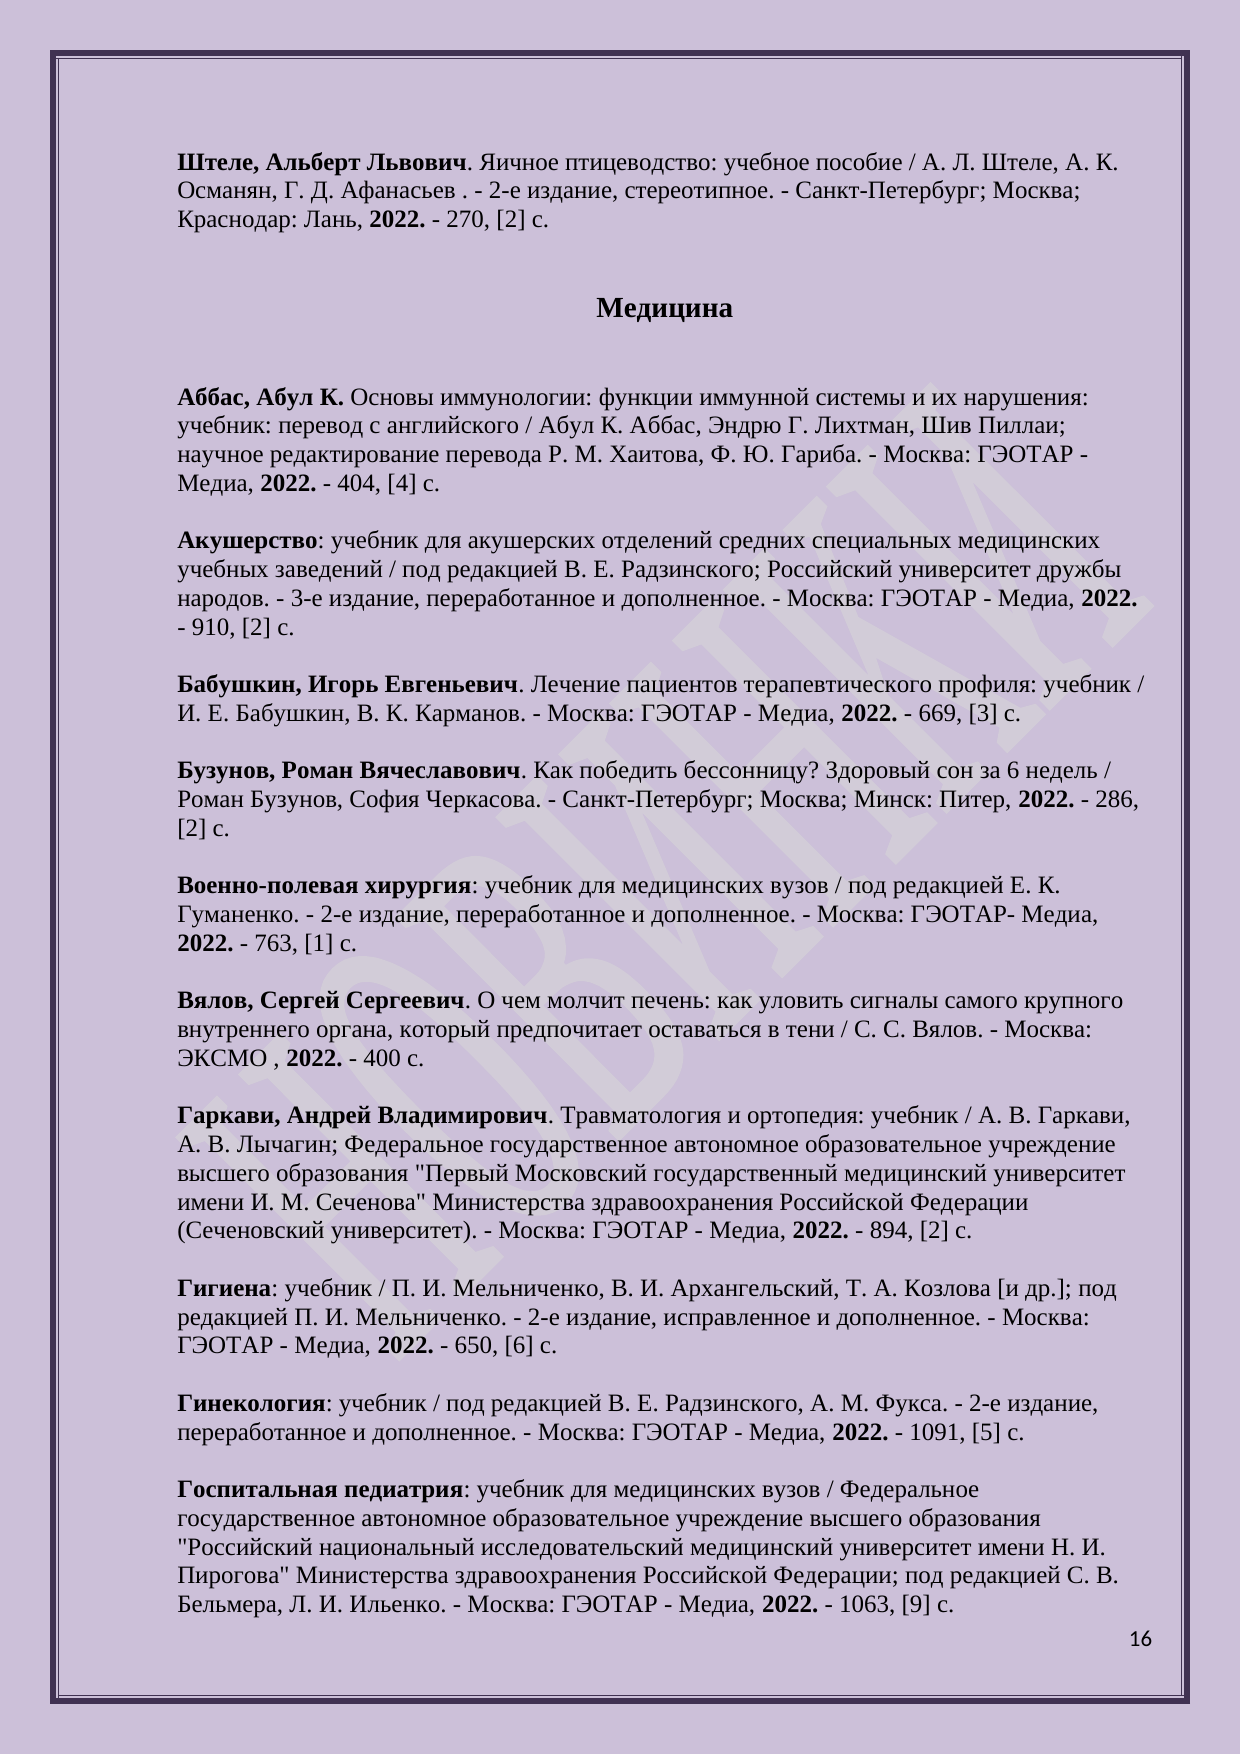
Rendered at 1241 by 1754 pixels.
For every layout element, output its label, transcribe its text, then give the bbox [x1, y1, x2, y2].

text Медицина [177, 291, 1152, 324]
text Военно-полевая хирургия: учебник для медицинских вузов / под редакцией Е. К. Гуманенко. - 2-е издание, переработанное и дополненное. - Москва: ГЭОТАР- Медиа, 2022. - 763, [1] с. [177, 870, 1152, 957]
text Акушерство: учебник для акушерских отделений средних специальных медицинских учебных заведений / под редакцией В. Е. Радзинского; Российский университет дружбы народов. - 3-е издание, переработанное и дополненное. - Москва: ГЭОТАР - Медиа, 2022. - 910, [2] с. [177, 525, 1152, 640]
text Аббас, Абул К. Основы иммунологии: функции иммунной системы и их нарушения: учебник: перевод с английского / Абул К. Аббас, Эндрю Г. Лихтман, Шив Пиллаи; научное редактирование перевода Р. М. Хаитова, Ф. Ю. Гариба. - Москва: ГЭОТАР - Медиа, 2022. - 404, [4] с. [177, 382, 1152, 497]
text Бабушкин, Игорь Евгеньевич. Лечение пациентов терапевтического профиля: учебник / И. Е. Бабушкин, В. К. Карманов. - Москва: ГЭОТАР - Медиа, 2022. - 669, [3] с. [177, 669, 1152, 727]
text Гигиена: учебник / П. И. Мельниченко, В. И. Архангельский, Т. А. Козлова [и др.]; под редакцией П. И. Мельниченко. - 2-е издание, исправленное и дополненное. - Москва: ГЭОТАР - Медиа, 2022. - 650, [6] с. [177, 1273, 1152, 1359]
text Вялов, Сергей Сергеевич. О чем молчит печень: как уловить сигналы самого крупного внутреннего органа, который предпочитает оставаться в тени / С. С. Вялов. - Москва: ЭКСМО , 2022. - 400 с. [177, 985, 1152, 1072]
text Штеле, Альберт Львович. Яичное птицеводство: учебное пособие / А. Л. Штеле, А. К. Османян, Г. Д. Афанасьев . - 2-е издание, стереотипное. - Санкт-Петербург; Москва; Краснодар: Лань, 2022. - 270, [2] с. [177, 147, 1152, 233]
text Гаркави, Андрей Владимирович. Травматология и ортопедия: учебник / А. В. Гаркави, А. В. Лычагин; Федеральное государственное автономное образовательное учреждение высшего образования "Первый Московский государственный медицинский университет имени И. М. Сеченова" Министерства здравоохранения Российской Федерации (Сеченовский университет). - Москва: ГЭОТАР - Медиа, 2022. - 894, [2] с. [177, 1100, 1152, 1244]
text Бузунов, Роман Вячеславович. Как победить бессонницу? Здоровый сон за 6 недель / Роман Бузунов, София Черкасова. - Санкт-Петербург; Москва; Минск: Питер, 2022. - 286, [2] с. [177, 755, 1152, 842]
text Госпитальная педиатрия: учебник для медицинских вузов / Федеральное государственное автономное образовательное учреждение высшего образования "Российский национальный исследовательский медицинский университет имени Н. И. Пирогова" Министерства здравоохранения Российской Федерации; под редакцией С. В. Бельмера, Л. И. Ильенко. - Москва: ГЭОТАР - Медиа, 2022. - 1063, [9] с. [177, 1474, 1152, 1618]
text Гинекология: учебник / под редакцией В. Е. Радзинского, А. М. Фукса. - 2-е издание, переработанное и дополненное. - Москва: ГЭОТАР - Медиа, 2022. - 1091, [5] с. [177, 1388, 1152, 1445]
